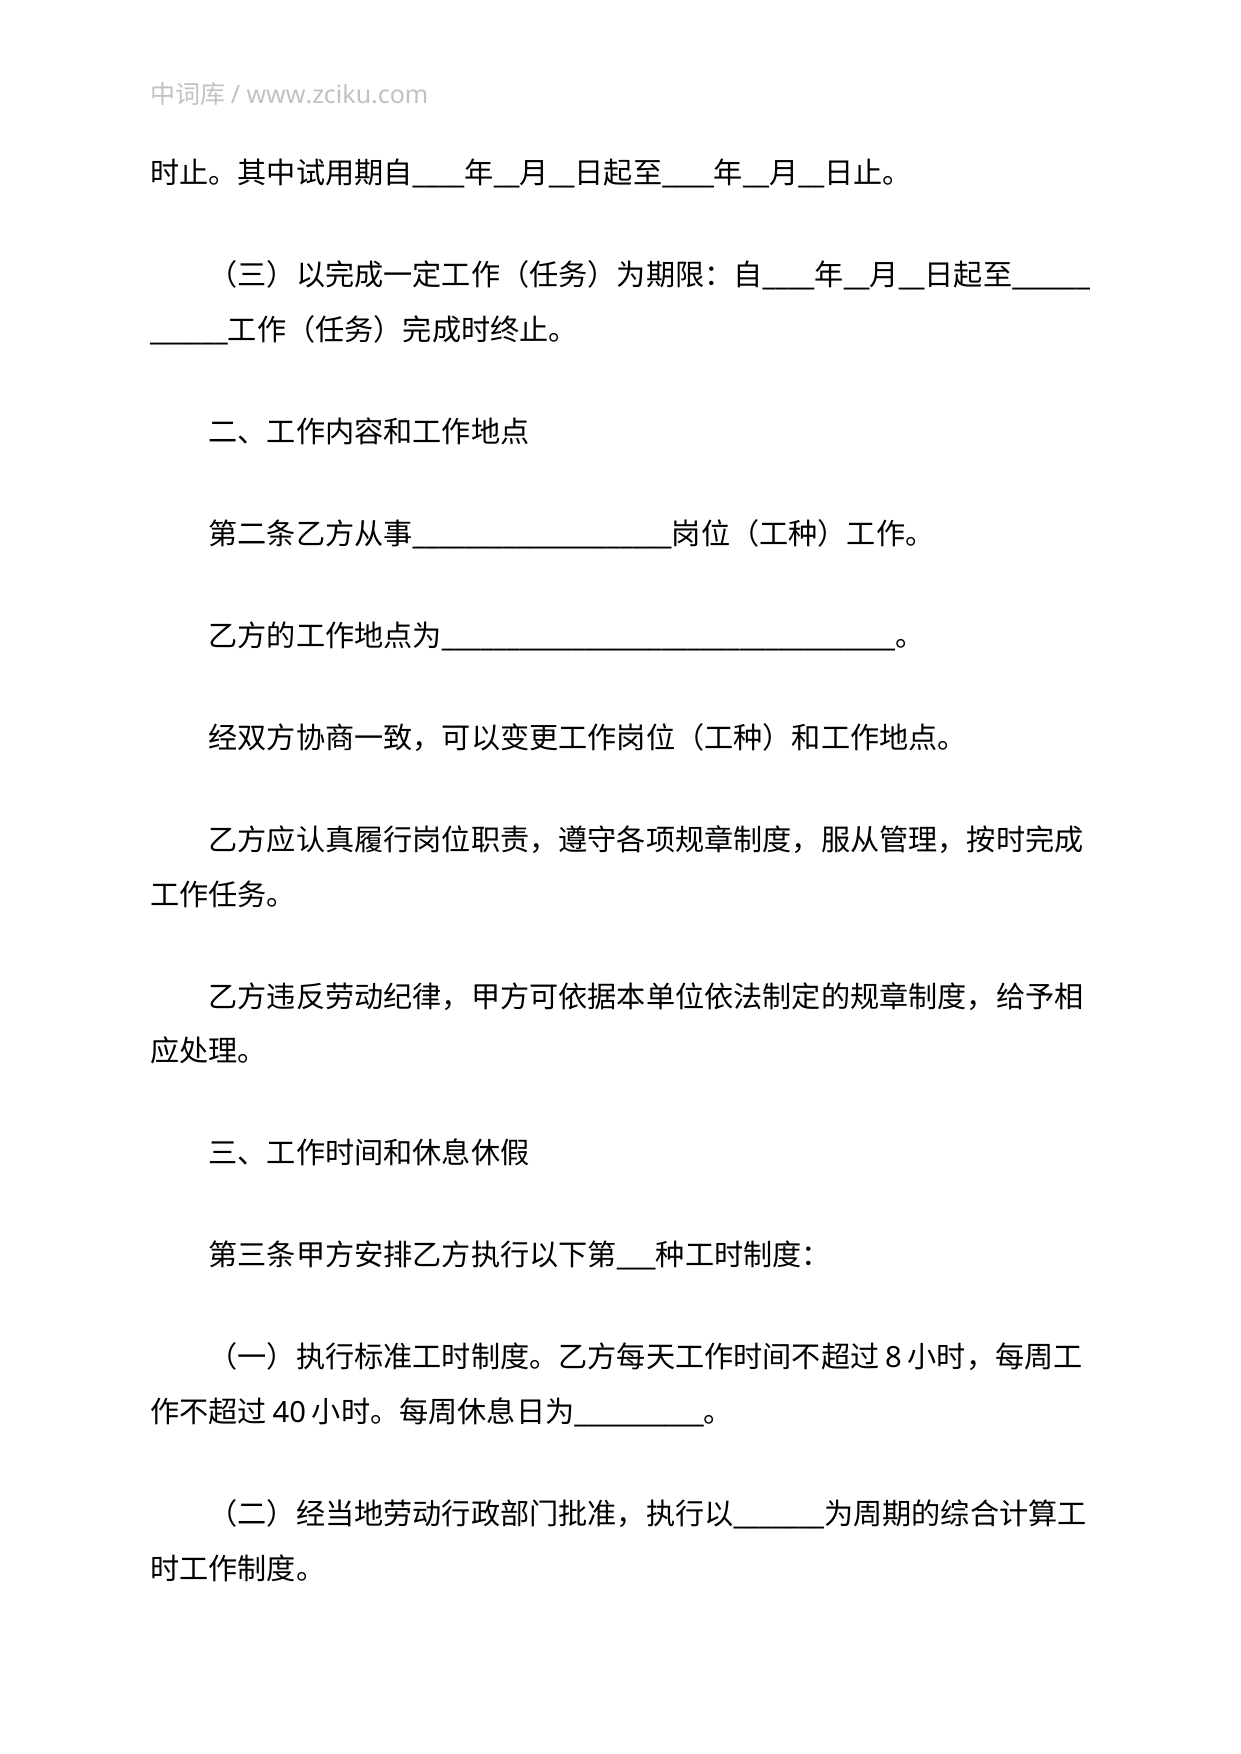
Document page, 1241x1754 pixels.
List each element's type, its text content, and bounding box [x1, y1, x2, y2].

text 二、工作内容和工作地点 [150, 409, 1090, 451]
text （一）执行标准工时制度。乙方每天工作时间不超过8小时，每周工作不超过40小时。每周休息日为__________。 [150, 1333, 1090, 1431]
text 经双方协商一致，可以变更工作岗位（工种）和工作地点。 [150, 715, 1090, 757]
text 三、工作时间和休息休假 [150, 1130, 1090, 1172]
text 第二条乙方从事____________________岗位（工种）工作。 [150, 511, 1090, 553]
text （二）经当地劳动行政部门批准，执行以_______为周期的综合计算工时工作制度。 [150, 1491, 1090, 1588]
text （三）以完成一定工作（任务）为期限：自____年__月__日起至____________工作（任务）完成时终止。 [150, 252, 1090, 349]
text 乙方违反劳动纪律，甲方可依据本单位依法制定的规章制度，给予相应处理。 [150, 973, 1090, 1070]
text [150, 150, 1090, 192]
text 第三条甲方安排乙方执行以下第___种工时制度： [150, 1232, 1090, 1274]
text 乙方的工作地点为___________________________________。 [150, 613, 1090, 655]
text 乙方应认真履行岗位职责，遵守各项规章制度，服从管理，按时完成工作任务。 [150, 816, 1090, 914]
